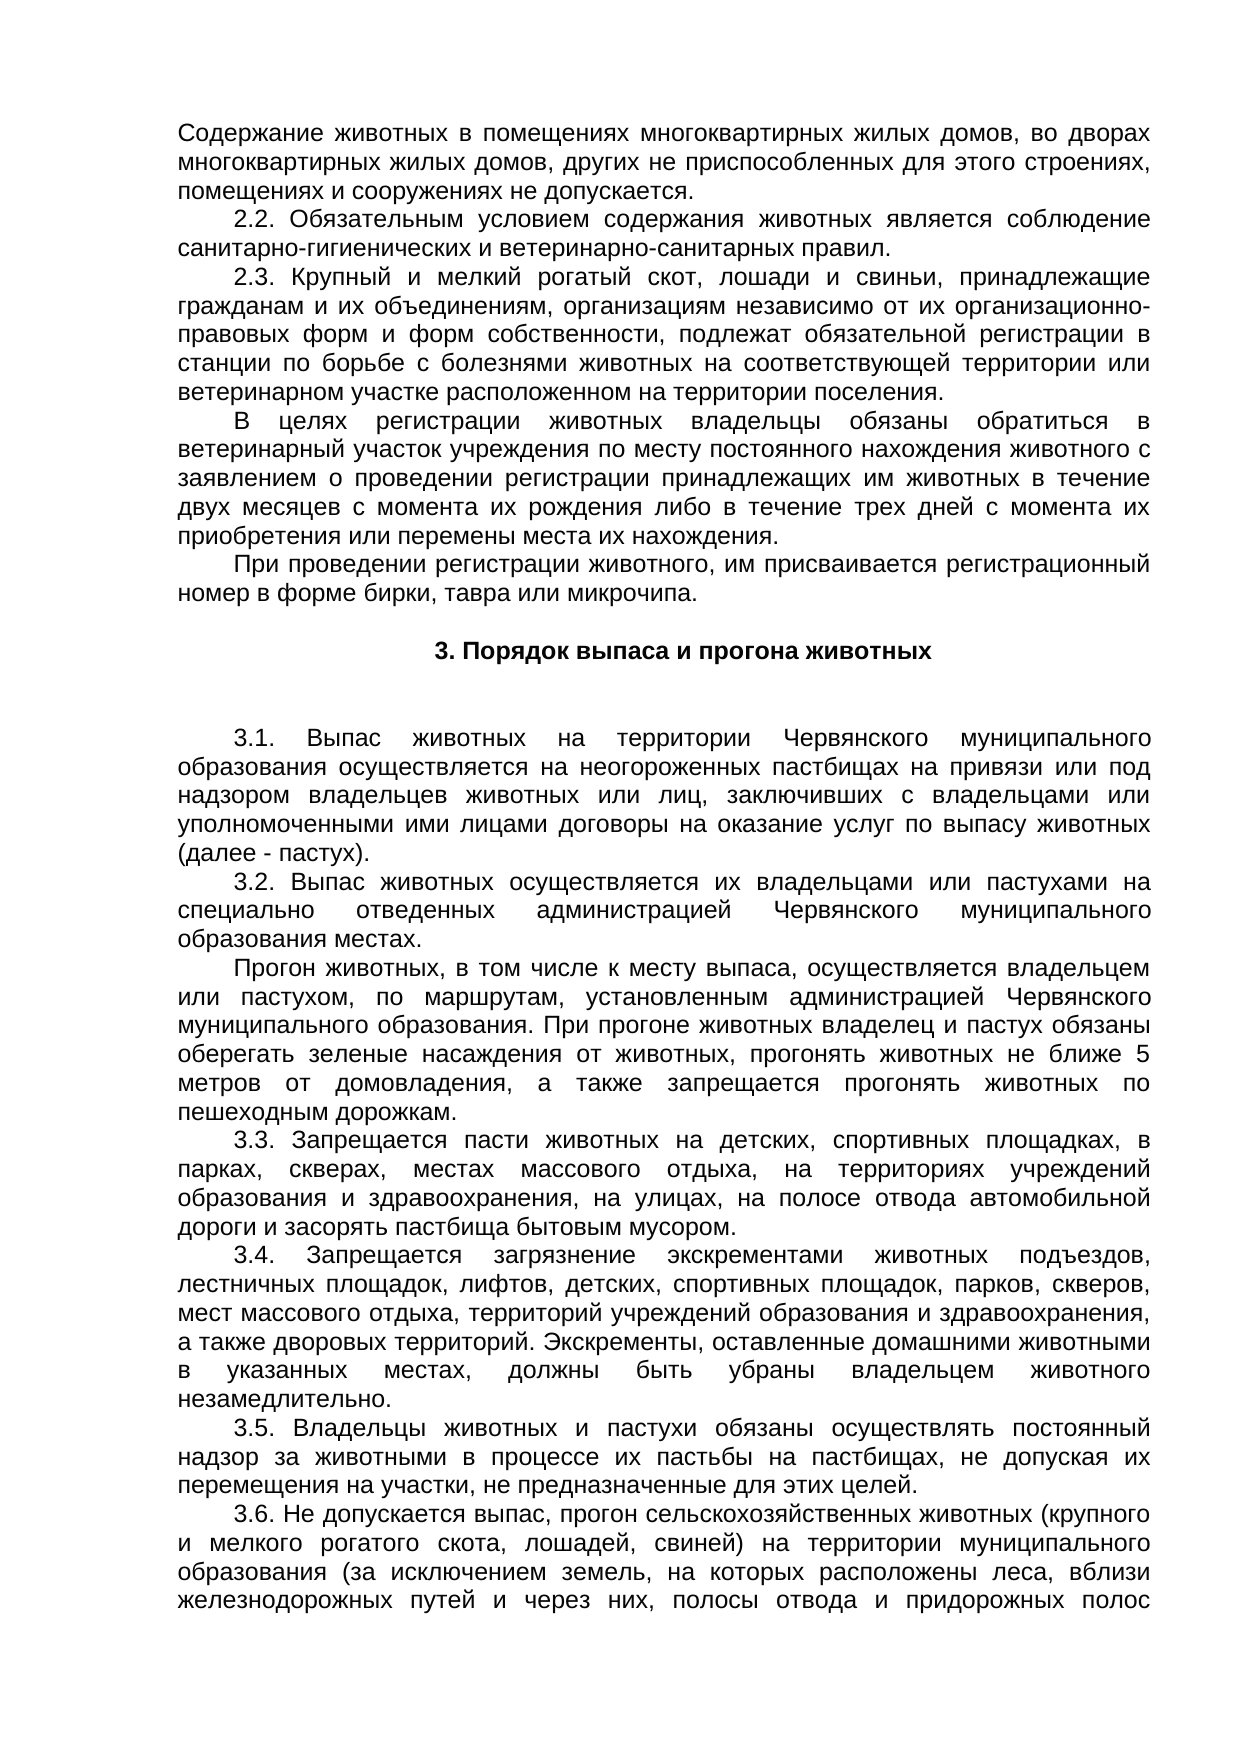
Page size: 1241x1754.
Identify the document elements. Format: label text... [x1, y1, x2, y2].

text 3. Порядок выпаса и прогона животных [215, 636, 1152, 665]
text В целях регистрации животных владельцы обязаны обратиться в ветеринарный участок учреждения по месту постоянного нахождения животного с заявлением о проведении регистрации принадлежащих им животных в течение двух месяцев с момента их рождения либо в течение трех дней с момента их приобретения или перемены места их нахождения. [177, 406, 1152, 549]
text 3.3. Запрещается пасти животных на детских, спортивных площадках, в парках, скверах, местах массового отдыха, на территориях учреждений образования и здравоохранения, на улицах, на полосе отвода автомобильной дороги и засорять пастбища бытовым мусором. [177, 1125, 1152, 1240]
text Прогон животных, в том числе к месту выпаса, осуществляется владельцем или пастухом, по маршрутам, установленным администрацией Червянского муниципального образования. При прогоне животных владелец и пастух обязаны оберегать зеленые насаждения от животных, прогонять животных не ближе 5 метров от домовладения, а также запрещается прогонять животных по пешеходным дорожкам. [177, 953, 1152, 1125]
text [177, 118, 1152, 204]
text 3.1. Выпас животных на территории Червянского муниципального образования осуществляется на неогороженных пастбищах на привязи или под надзором владельцев животных или лиц, заключивших с владельцами или уполномоченными ими лицами договоры на оказание услуг по выпасу животных (далее - пастух). [177, 723, 1152, 866]
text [177, 1499, 1152, 1614]
text 3.4. Запрещается загрязнение экскрементами животных подъездов, лестничных площадок, лифтов, детских, спортивных площадок, парков, скверов, мест массового отдыха, территорий учреждений образования и здравоохранения, а также дворовых территорий. Экскременты, оставленные домашними животными в указанных местах, должны быть убраны владельцем животного незамедлительно. [177, 1240, 1152, 1413]
text 2.3. Крупный и мелкий рогатый скот, лошади и свиньи, принадлежащие гражданам и их объединениям, организациям независимо от их организационно-правовых форм и форм собственности, подлежат обязательной регистрации в станции по борьбе с болезнями животных на соответствующей территории или ветеринарном участке расположенном на территории поселения. [177, 262, 1152, 406]
text 2.2. Обязательным условием содержания животных является соблюдение санитарно-гигиенических и ветеринарно-санитарных правил. [177, 204, 1152, 262]
text 3.5. Владельцы животных и пастухи обязаны осуществлять постоянный надзор за животными в процессе их пастьбы на пастбищах, не допуская их перемещения на участки, не предназначенные для этих целей. [177, 1413, 1152, 1499]
text При проведении регистрации животного, им присваивается регистрационный номер в форме бирки, тавра или микрочипа. [177, 549, 1152, 607]
text 3.2. Выпас животных осуществляется их владельцами или пастухами на специально отведенных администрацией Червянского муниципального образования местах. [177, 866, 1152, 953]
